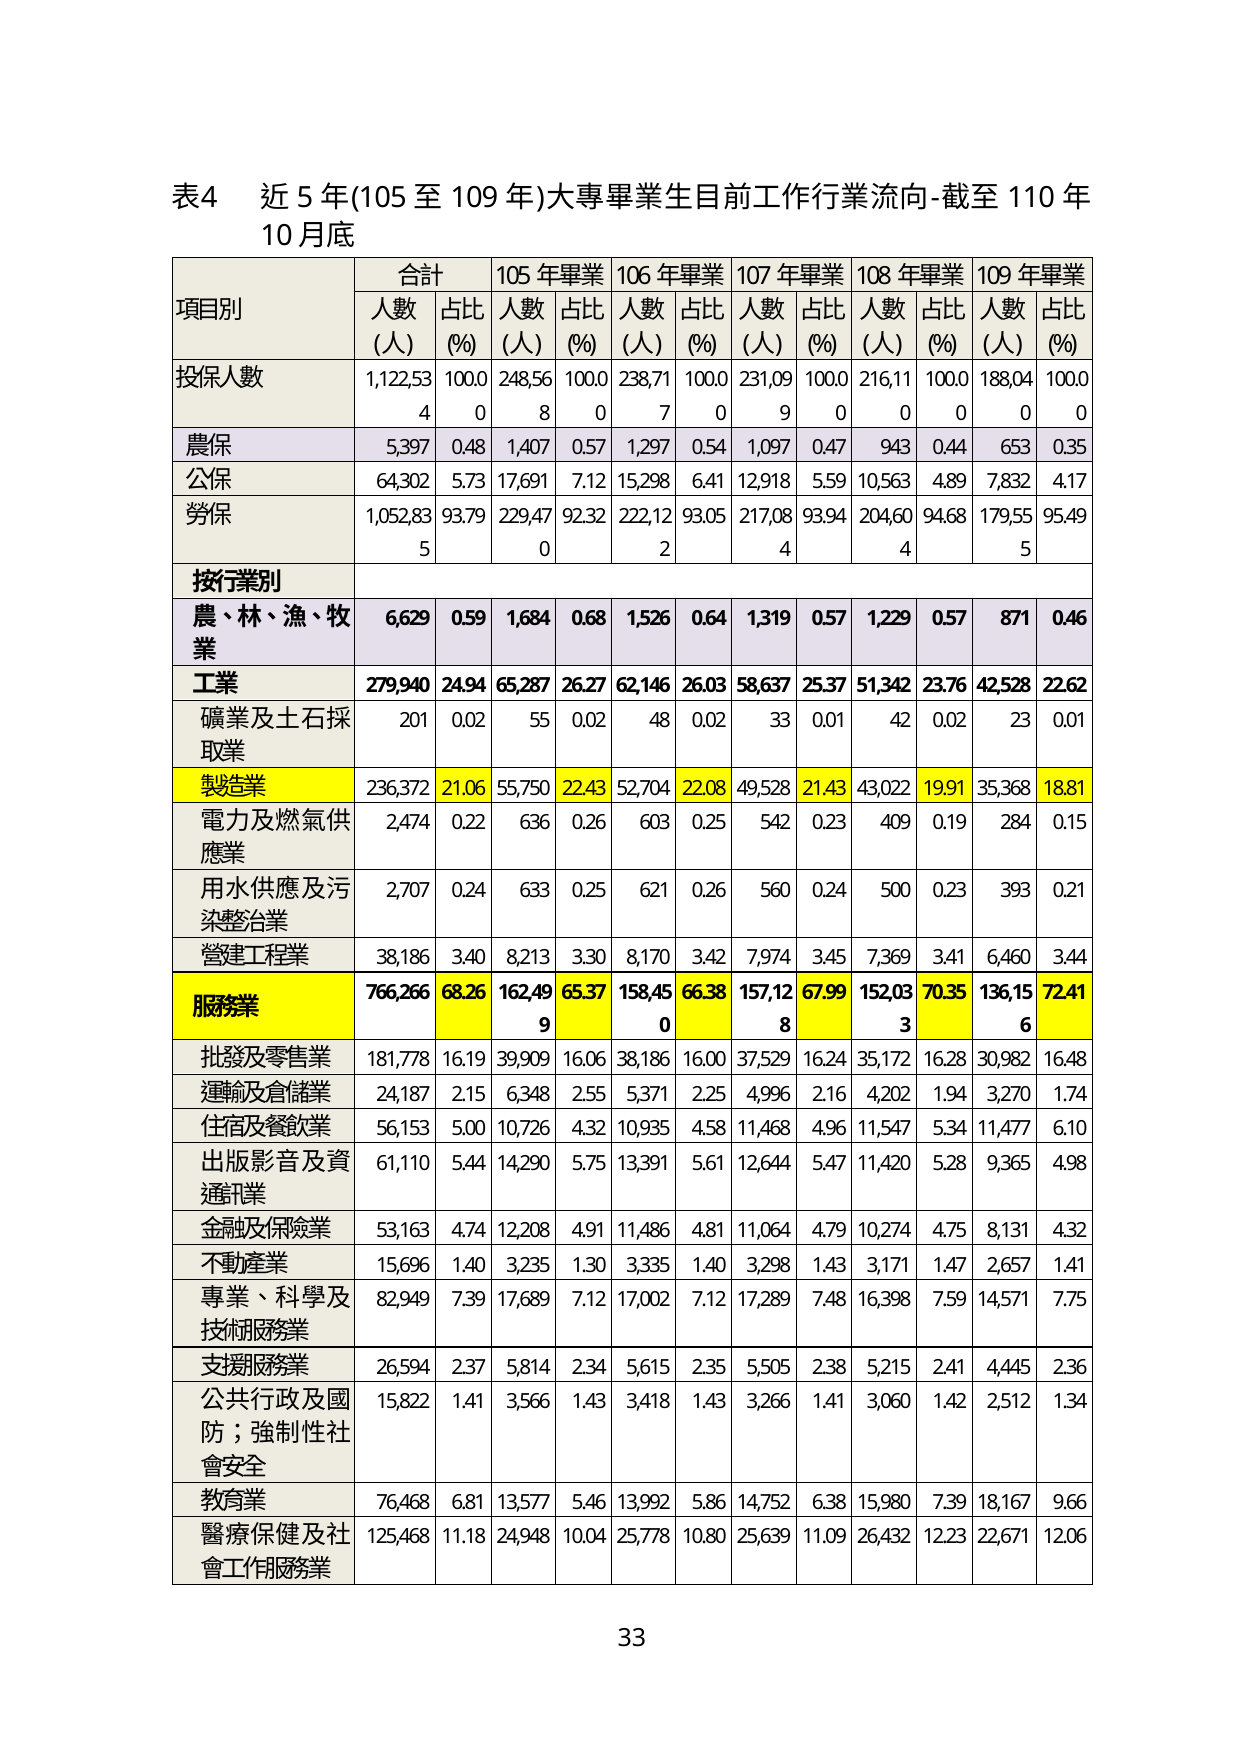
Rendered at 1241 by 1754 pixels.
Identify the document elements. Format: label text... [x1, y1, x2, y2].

table_cell 409 [852, 803, 916, 869]
table_cell 4.96 [797, 1109, 851, 1142]
table_cell 批發及零售業 [173, 1040, 354, 1073]
table_cell 943 [852, 428, 916, 461]
table_cell 3.42 [676, 938, 731, 971]
table_cell 0.57 [797, 599, 851, 665]
table_cell 12.06 [1037, 1517, 1092, 1584]
table_cell 7.12 [676, 1280, 731, 1346]
table_cell 61,110 [355, 1143, 435, 1210]
table_cell 16.06 [556, 1040, 611, 1073]
table_cell 26.03 [676, 666, 731, 699]
table_cell 2.34 [556, 1348, 611, 1381]
table_cell 3,566 [492, 1382, 555, 1482]
table_cell 農保 [173, 428, 354, 461]
table_cell 0.21 [1037, 870, 1092, 937]
table_cell 15,298 [612, 462, 675, 495]
table_cell 3.44 [1037, 938, 1092, 971]
table_cell 0.46 [1037, 599, 1092, 665]
table_cell 3.45 [797, 938, 851, 971]
table_cell 1.41 [1037, 1245, 1092, 1279]
table_cell 162,499 [492, 973, 555, 1039]
table_cell 人數(人) [852, 292, 916, 359]
table_cell 2.55 [556, 1075, 611, 1108]
table_cell 248,568 [492, 360, 555, 427]
table_cell 13,391 [612, 1143, 675, 1210]
table_cell 營建工程業 [173, 938, 354, 971]
table_cell 68.26 [436, 973, 491, 1039]
table_cell 22.08 [676, 768, 731, 802]
table_cell 1,229 [852, 599, 916, 665]
table_cell 支援服務業 [173, 1348, 354, 1381]
table_cell 229,470 [492, 496, 555, 563]
table_cell 13,992 [612, 1483, 675, 1516]
table_cell 9,365 [973, 1143, 1036, 1210]
table_cell 5,505 [732, 1348, 796, 1381]
table_cell 13,577 [492, 1483, 555, 1516]
table_cell 0.48 [436, 428, 491, 461]
table_cell 204,604 [852, 496, 916, 563]
table_cell 不動產業 [173, 1245, 354, 1279]
table_cell 65,287 [492, 666, 555, 699]
table_cell 39,909 [492, 1040, 555, 1073]
table_cell 10.04 [556, 1517, 611, 1584]
table_cell 136,156 [973, 973, 1036, 1039]
table_cell 76,468 [355, 1483, 435, 1516]
table_cell 100.00 [556, 360, 611, 427]
table_cell 231,099 [732, 360, 796, 427]
table_cell 5.75 [556, 1143, 611, 1210]
table_cell 2,707 [355, 870, 435, 937]
table_cell 21.43 [797, 768, 851, 802]
table_cell 5.00 [436, 1109, 491, 1142]
table_cell 217,084 [732, 496, 796, 563]
table_cell 占比(%) [797, 292, 851, 359]
table_cell 5.61 [676, 1143, 731, 1210]
table_cell 6.38 [797, 1483, 851, 1516]
table_cell 11,547 [852, 1109, 916, 1142]
table_cell 1.40 [676, 1245, 731, 1279]
table_cell 4.89 [917, 462, 972, 495]
table_cell 1.40 [436, 1245, 491, 1279]
table_cell 23 [973, 701, 1036, 767]
table_cell 48 [612, 701, 675, 767]
table_cell 1.94 [917, 1075, 972, 1108]
table_cell 5.46 [556, 1483, 611, 1516]
table_header 合計 [355, 258, 491, 291]
table_cell 157,128 [732, 973, 796, 1039]
table_cell 92.32 [556, 496, 611, 563]
table_cell 5.86 [676, 1483, 731, 1516]
table_cell 0.64 [676, 599, 731, 665]
table_cell 26,594 [355, 1348, 435, 1381]
table_cell [355, 564, 1092, 597]
table_cell 93.79 [436, 496, 491, 563]
table_cell 公保 [173, 462, 354, 495]
table_cell 7,369 [852, 938, 916, 971]
table_cell 5,397 [355, 428, 435, 461]
table_cell 33 [732, 701, 796, 767]
table_cell 1.47 [917, 1245, 972, 1279]
table_cell 16.19 [436, 1040, 491, 1073]
table_cell 393 [973, 870, 1036, 937]
table_cell 52,704 [612, 768, 675, 802]
table_cell 603 [612, 803, 675, 869]
table_cell 礦業及土石採取業 [173, 701, 354, 767]
table_cell 2,474 [355, 803, 435, 869]
table_cell 216,110 [852, 360, 916, 427]
table_cell 4.32 [556, 1109, 611, 1142]
table_cell 0.19 [917, 803, 972, 869]
table_header 106年畢業 [612, 258, 731, 291]
table_cell 0.57 [917, 599, 972, 665]
table_cell 17,691 [492, 462, 555, 495]
table_cell 636 [492, 803, 555, 869]
table_cell 4,996 [732, 1075, 796, 1108]
table_cell 22.62 [1037, 666, 1092, 699]
table_cell 55,750 [492, 768, 555, 802]
table_cell 0.26 [556, 803, 611, 869]
table_cell 16.24 [797, 1040, 851, 1073]
table_cell 14,752 [732, 1483, 796, 1516]
table_cell 0.35 [1037, 428, 1092, 461]
table_cell 7,974 [732, 938, 796, 971]
table_cell 43,022 [852, 768, 916, 802]
table_cell 94.68 [917, 496, 972, 563]
table_cell 653 [973, 428, 1036, 461]
table_cell 5.73 [436, 462, 491, 495]
table_cell 871 [973, 599, 1036, 665]
table_cell 49,528 [732, 768, 796, 802]
table_cell 0.22 [436, 803, 491, 869]
table_cell 70.35 [917, 973, 972, 1039]
table_cell 2.37 [436, 1348, 491, 1381]
table_cell 30,982 [973, 1040, 1036, 1073]
table_cell 勞保 [173, 496, 354, 563]
table_cell 0.25 [556, 870, 611, 937]
table_cell 3.30 [556, 938, 611, 971]
table_cell 284 [973, 803, 1036, 869]
table_cell 19.91 [917, 768, 972, 802]
table_cell 出版影音及資通訊業 [173, 1143, 354, 1210]
table_cell 3,235 [492, 1245, 555, 1279]
table_cell 5,814 [492, 1348, 555, 1381]
table_cell 人數(人) [973, 292, 1036, 359]
table_cell 4.79 [797, 1211, 851, 1244]
table_cell 22,671 [973, 1517, 1036, 1584]
table_cell 542 [732, 803, 796, 869]
table_cell 0.68 [556, 599, 611, 665]
table_cell 158,450 [612, 973, 675, 1039]
table_cell 11.18 [436, 1517, 491, 1584]
table_cell 2,512 [973, 1382, 1036, 1482]
table_cell 1.34 [1037, 1382, 1092, 1482]
table_cell 11,468 [732, 1109, 796, 1142]
table_cell 3,298 [732, 1245, 796, 1279]
table_cell 621 [612, 870, 675, 937]
table_cell 1.43 [797, 1245, 851, 1279]
table_cell 6.41 [676, 462, 731, 495]
table_cell 10,935 [612, 1109, 675, 1142]
table_cell 占比(%) [436, 292, 491, 359]
table_cell 0.23 [917, 870, 972, 937]
table_cell 0.02 [676, 701, 731, 767]
table_cell 38,186 [355, 938, 435, 971]
table_cell 0.02 [436, 701, 491, 767]
table_cell 4,202 [852, 1075, 916, 1108]
table_cell 5.44 [436, 1143, 491, 1210]
table_cell 38,186 [612, 1040, 675, 1073]
table_cell 22.43 [556, 768, 611, 802]
table_cell 11,420 [852, 1143, 916, 1210]
table_cell 152,033 [852, 973, 916, 1039]
table_cell 占比(%) [676, 292, 731, 359]
table_cell 0.24 [797, 870, 851, 937]
table_cell 25,778 [612, 1517, 675, 1584]
table_cell 10.80 [676, 1517, 731, 1584]
table_cell 占比(%) [917, 292, 972, 359]
table_cell 3.41 [917, 938, 972, 971]
table_cell 82,949 [355, 1280, 435, 1346]
table_cell 100.00 [676, 360, 731, 427]
table_cell 5,615 [612, 1348, 675, 1381]
table_cell 按行業別 [173, 564, 354, 597]
table_cell 1.74 [1037, 1075, 1092, 1108]
table_cell 4.58 [676, 1109, 731, 1142]
table_cell 23.76 [917, 666, 972, 699]
table_cell 人數 (人) [355, 292, 435, 359]
table_cell 4.17 [1037, 462, 1092, 495]
table_cell 5,215 [852, 1348, 916, 1381]
table_cell 1,297 [612, 428, 675, 461]
table_cell 0.26 [676, 870, 731, 937]
table_cell 公共行政及國防；強制性社會安全 [173, 1382, 354, 1482]
text 近5年(105至109年)大專畢業生目前工作行業流向-截至110年10月底 [171, 178, 1092, 253]
table_cell 1,526 [612, 599, 675, 665]
table_cell 279,940 [355, 666, 435, 699]
table_cell 1.41 [436, 1382, 491, 1482]
table_cell 0.24 [436, 870, 491, 937]
table_cell 占比(%) [556, 292, 611, 359]
table_cell 4.74 [436, 1211, 491, 1244]
table_cell 1,052,835 [355, 496, 435, 563]
table_cell 4.81 [676, 1211, 731, 1244]
table_cell 3,270 [973, 1075, 1036, 1108]
table_cell 4.32 [1037, 1211, 1092, 1244]
table_cell 12.23 [917, 1517, 972, 1584]
table_cell 18.81 [1037, 768, 1092, 802]
table_header 108年畢業 [852, 258, 972, 291]
table_cell 人數(人) [732, 292, 796, 359]
table_cell 0.01 [1037, 701, 1092, 767]
table_cell 24,187 [355, 1075, 435, 1108]
table_cell 24,948 [492, 1517, 555, 1584]
table_cell 住宿及餐飲業 [173, 1109, 354, 1142]
table_cell 0.44 [917, 428, 972, 461]
table_cell 125,468 [355, 1517, 435, 1584]
table_cell 電力及燃氣供應業 [173, 803, 354, 869]
table_cell 65.37 [556, 973, 611, 1039]
table_cell 2.15 [436, 1075, 491, 1108]
table_cell 24.94 [436, 666, 491, 699]
table_cell 12,918 [732, 462, 796, 495]
table_cell 1.30 [556, 1245, 611, 1279]
table_cell 11,486 [612, 1211, 675, 1244]
table_cell 7.75 [1037, 1280, 1092, 1346]
table_cell 6,629 [355, 599, 435, 665]
table_cell 4.91 [556, 1211, 611, 1244]
table_cell 15,980 [852, 1483, 916, 1516]
table_cell 6,348 [492, 1075, 555, 1108]
table_cell 6,460 [973, 938, 1036, 971]
table_cell 2.25 [676, 1075, 731, 1108]
table_cell 3.40 [436, 938, 491, 971]
table_cell 236,372 [355, 768, 435, 802]
table_cell 1.42 [917, 1382, 972, 1482]
table_cell 0.15 [1037, 803, 1092, 869]
table_cell 5.34 [917, 1109, 972, 1142]
table_cell 18,167 [973, 1483, 1036, 1516]
table_cell 7.39 [436, 1280, 491, 1346]
table_cell 1.41 [797, 1382, 851, 1482]
table_cell 7.59 [917, 1280, 972, 1346]
table_cell 7,832 [973, 462, 1036, 495]
table_cell 25.37 [797, 666, 851, 699]
table_cell 56,153 [355, 1109, 435, 1142]
table_cell 1,684 [492, 599, 555, 665]
table_cell 42 [852, 701, 916, 767]
table_cell 17,289 [732, 1280, 796, 1346]
table_cell 1.43 [676, 1382, 731, 1482]
table_cell 95.49 [1037, 496, 1092, 563]
table_cell 15,822 [355, 1382, 435, 1482]
table_cell 100.00 [917, 360, 972, 427]
table_cell 72.41 [1037, 973, 1092, 1039]
table_cell 62,146 [612, 666, 675, 699]
table_cell 238,717 [612, 360, 675, 427]
table_cell 6.10 [1037, 1109, 1092, 1142]
table_cell 11,064 [732, 1211, 796, 1244]
table_cell 14,571 [973, 1280, 1036, 1346]
table_cell 7.48 [797, 1280, 851, 1346]
table_cell 42,528 [973, 666, 1036, 699]
table_cell 100.00 [1037, 360, 1092, 427]
table_cell 0.02 [917, 701, 972, 767]
table_cell 製造業 [173, 768, 354, 802]
table_cell 66.38 [676, 973, 731, 1039]
table_cell 560 [732, 870, 796, 937]
table_cell 15,696 [355, 1245, 435, 1279]
table_cell 運輸及倉儲業 [173, 1075, 354, 1108]
table_cell 11.09 [797, 1517, 851, 1584]
table_cell 179,555 [973, 496, 1036, 563]
table_cell 21.06 [436, 768, 491, 802]
table_cell 0.57 [556, 428, 611, 461]
table_cell 8,213 [492, 938, 555, 971]
table_cell 188,040 [973, 360, 1036, 427]
table_cell 93.05 [676, 496, 731, 563]
table_cell 0.02 [556, 701, 611, 767]
table_cell 51,342 [852, 666, 916, 699]
table_cell 9.66 [1037, 1483, 1092, 1516]
table_cell 222,122 [612, 496, 675, 563]
table_cell 58,637 [732, 666, 796, 699]
table_cell 7.12 [556, 462, 611, 495]
table_cell 633 [492, 870, 555, 937]
table_cell 3,171 [852, 1245, 916, 1279]
table_cell 醫療保健及社會工作服務業 [173, 1517, 354, 1584]
table_cell 0.54 [676, 428, 731, 461]
table_cell 0.47 [797, 428, 851, 461]
table_cell 1,319 [732, 599, 796, 665]
table_cell 7.12 [556, 1280, 611, 1346]
table_cell 16.00 [676, 1040, 731, 1073]
table_cell 投保人數 [173, 360, 354, 427]
table_cell 5.59 [797, 462, 851, 495]
table_cell 8,131 [973, 1211, 1036, 1244]
table_cell 1,122,534 [355, 360, 435, 427]
table_cell 3,060 [852, 1382, 916, 1482]
table_cell 5,371 [612, 1075, 675, 1108]
table_cell 35,172 [852, 1040, 916, 1073]
table_header 107年畢業 [732, 258, 851, 291]
table_cell 201 [355, 701, 435, 767]
table_cell 100.00 [436, 360, 491, 427]
table_cell 4,445 [973, 1348, 1036, 1381]
table_cell 100.00 [797, 360, 851, 427]
table_cell 16.48 [1037, 1040, 1092, 1073]
table_cell 人數(人) [492, 292, 555, 359]
table_cell 2.38 [797, 1348, 851, 1381]
table_cell 8,170 [612, 938, 675, 971]
table_cell 1.43 [556, 1382, 611, 1482]
table_cell 2,657 [973, 1245, 1036, 1279]
table_cell 農、林、漁、牧業 [173, 599, 354, 665]
table_cell 500 [852, 870, 916, 937]
table_cell 2.16 [797, 1075, 851, 1108]
table_cell 181,778 [355, 1040, 435, 1073]
table_cell 16.28 [917, 1040, 972, 1073]
table_cell 64,302 [355, 462, 435, 495]
table_cell 金融及保險業 [173, 1211, 354, 1244]
table_cell 17,002 [612, 1280, 675, 1346]
table_cell 37,529 [732, 1040, 796, 1073]
table_cell 5.28 [917, 1143, 972, 1210]
table_cell 4.75 [917, 1211, 972, 1244]
table_cell 0.23 [797, 803, 851, 869]
table_cell 10,726 [492, 1109, 555, 1142]
table_cell 16,398 [852, 1280, 916, 1346]
table_cell 3,418 [612, 1382, 675, 1482]
table_cell 2.35 [676, 1348, 731, 1381]
table_cell 0.25 [676, 803, 731, 869]
table_cell 0.01 [797, 701, 851, 767]
table_cell 25,639 [732, 1517, 796, 1584]
table_cell 人數(人) [612, 292, 675, 359]
table_cell 服務業 [173, 973, 354, 1039]
table_header 項目別 [173, 258, 354, 359]
table_cell 1,097 [732, 428, 796, 461]
table_cell 55 [492, 701, 555, 767]
table_cell 3,335 [612, 1245, 675, 1279]
table_cell 0.59 [436, 599, 491, 665]
table_header 105年畢業 [492, 258, 611, 291]
table_cell 2.36 [1037, 1348, 1092, 1381]
table_cell 3,266 [732, 1382, 796, 1482]
table_cell 10,563 [852, 462, 916, 495]
table_cell 工業 [173, 666, 354, 699]
table_cell 專業、科學及技術服務業 [173, 1280, 354, 1346]
table_cell 11,477 [973, 1109, 1036, 1142]
table_cell 10,274 [852, 1211, 916, 1244]
table_cell 2.41 [917, 1348, 972, 1381]
table_cell 1,407 [492, 428, 555, 461]
table_cell 占比(%) [1037, 292, 1092, 359]
table_cell 53,163 [355, 1211, 435, 1244]
table_cell 67.99 [797, 973, 851, 1039]
table_header 109年畢業 [973, 258, 1092, 291]
table_cell 17,689 [492, 1280, 555, 1346]
table_cell 12,644 [732, 1143, 796, 1210]
table_cell 教育業 [173, 1483, 354, 1516]
table_cell 35,368 [973, 768, 1036, 802]
table_cell 26.27 [556, 666, 611, 699]
table_cell 12,208 [492, 1211, 555, 1244]
table_cell 26,432 [852, 1517, 916, 1584]
table_cell 6.81 [436, 1483, 491, 1516]
table_cell 7.39 [917, 1483, 972, 1516]
table_cell 用水供應及污染整治業 [173, 870, 354, 937]
table_cell 4.98 [1037, 1143, 1092, 1210]
table_cell 14,290 [492, 1143, 555, 1210]
table_cell 93.94 [797, 496, 851, 563]
table_cell 5.47 [797, 1143, 851, 1210]
table_cell 766,266 [355, 973, 435, 1039]
